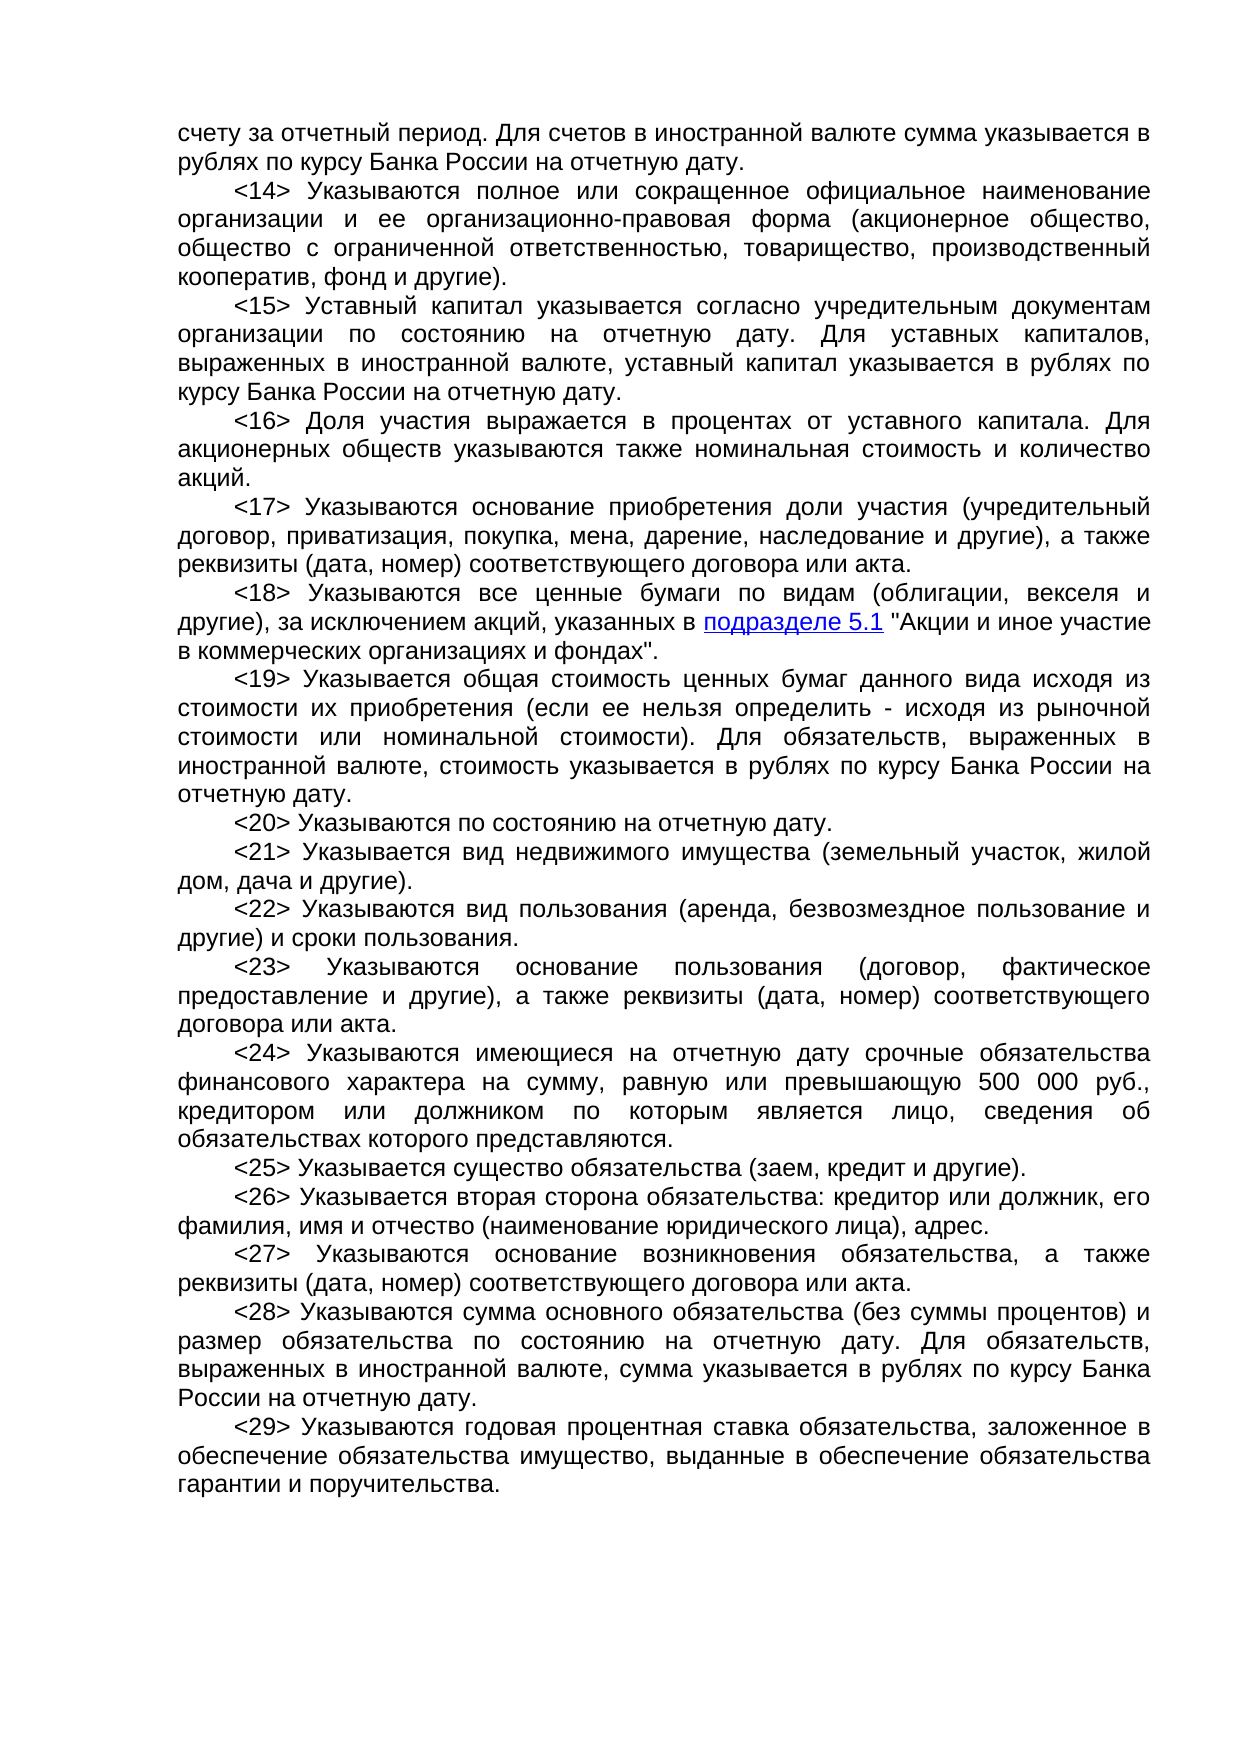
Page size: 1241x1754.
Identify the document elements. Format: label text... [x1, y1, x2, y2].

text <16> Доля участия выражается в процентах от уставного капитала. Для акционерных обществ указываются также номинальная стоимость и количество акций. [177, 406, 1152, 492]
text <19> Указывается общая стоимость ценных бумаг данного вида исходя из стоимости их приобретения (если ее нельзя определить - исходя из рыночной стоимости или номинальной стоимости). Для обязательств, выраженных в иностранной валюте, стоимость указывается в рублях по курсу Банка России на отчетную дату. [177, 664, 1152, 808]
text <25> Указывается существо обязательства (заем, кредит и другие). [177, 1153, 1152, 1182]
text <27> Указываются основание возникновения обязательства, а также реквизиты (дата, номер) соответствующего договора или акта. [177, 1239, 1152, 1297]
text <23> Указываются основание пользования (договор, фактическое предоставление и другие), а также реквизиты (дата, номер) соответствующего договора или акта. [177, 952, 1152, 1038]
text <28> Указываются сумма основного обязательства (без суммы процентов) и размер обязательства по состоянию на отчетную дату. Для обязательств, выраженных в иностранной валюте, сумма указывается в рублях по курсу Банка России на отчетную дату. [177, 1297, 1152, 1412]
text <18> Указываются все ценные бумаги по видам (облигации, векселя и другие), за исключением акций, указанных в подразделе 5.1 "Акции и иное участие в коммерческих организациях и фондах". [177, 578, 1152, 664]
text <20> Указываются по состоянию на отчетную дату. [177, 808, 1152, 837]
text <26> Указывается вторая сторона обязательства: кредитор или должник, его фамилия, имя и отчество (наименование юридического лица), адрес. [177, 1182, 1152, 1239]
text <21> Указывается вид недвижимого имущества (земельный участок, жилой дом, дача и другие). [177, 837, 1152, 894]
text <29> Указываются годовая процентная ставка обязательства, заложенное в обеспечение обязательства имущество, выданные в обеспечение обязательства гарантии и поручительства. [177, 1412, 1152, 1498]
text <24> Указываются имеющиеся на отчетную дату срочные обязательства финансового характера на сумму, равную или превышающую 500 000 руб., кредитором или должником по которым является лицо, сведения об обязательствах которого представляются. [177, 1038, 1152, 1153]
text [177, 118, 1152, 176]
text <15> Уставный капитал указывается согласно учредительным документам организации по состоянию на отчетную дату. Для уставных капиталов, выраженных в иностранной валюте, уставный капитал указывается в рублях по курсу Банка России на отчетную дату. [177, 291, 1152, 406]
text <17> Указываются основание приобретения доли участия (учредительный договор, приватизация, покупка, мена, дарение, наследование и другие), а также реквизиты (дата, номер) соответствующего договора или акта. [177, 492, 1152, 578]
text <22> Указываются вид пользования (аренда, безвозмездное пользование и другие) и сроки пользования. [177, 894, 1152, 952]
text <14> Указываются полное или сокращенное официальное наименование организации и ее организационно-правовая форма (акционерное общество, общество с ограниченной ответственностью, товарищество, производственный кооператив, фонд и другие). [177, 176, 1152, 291]
